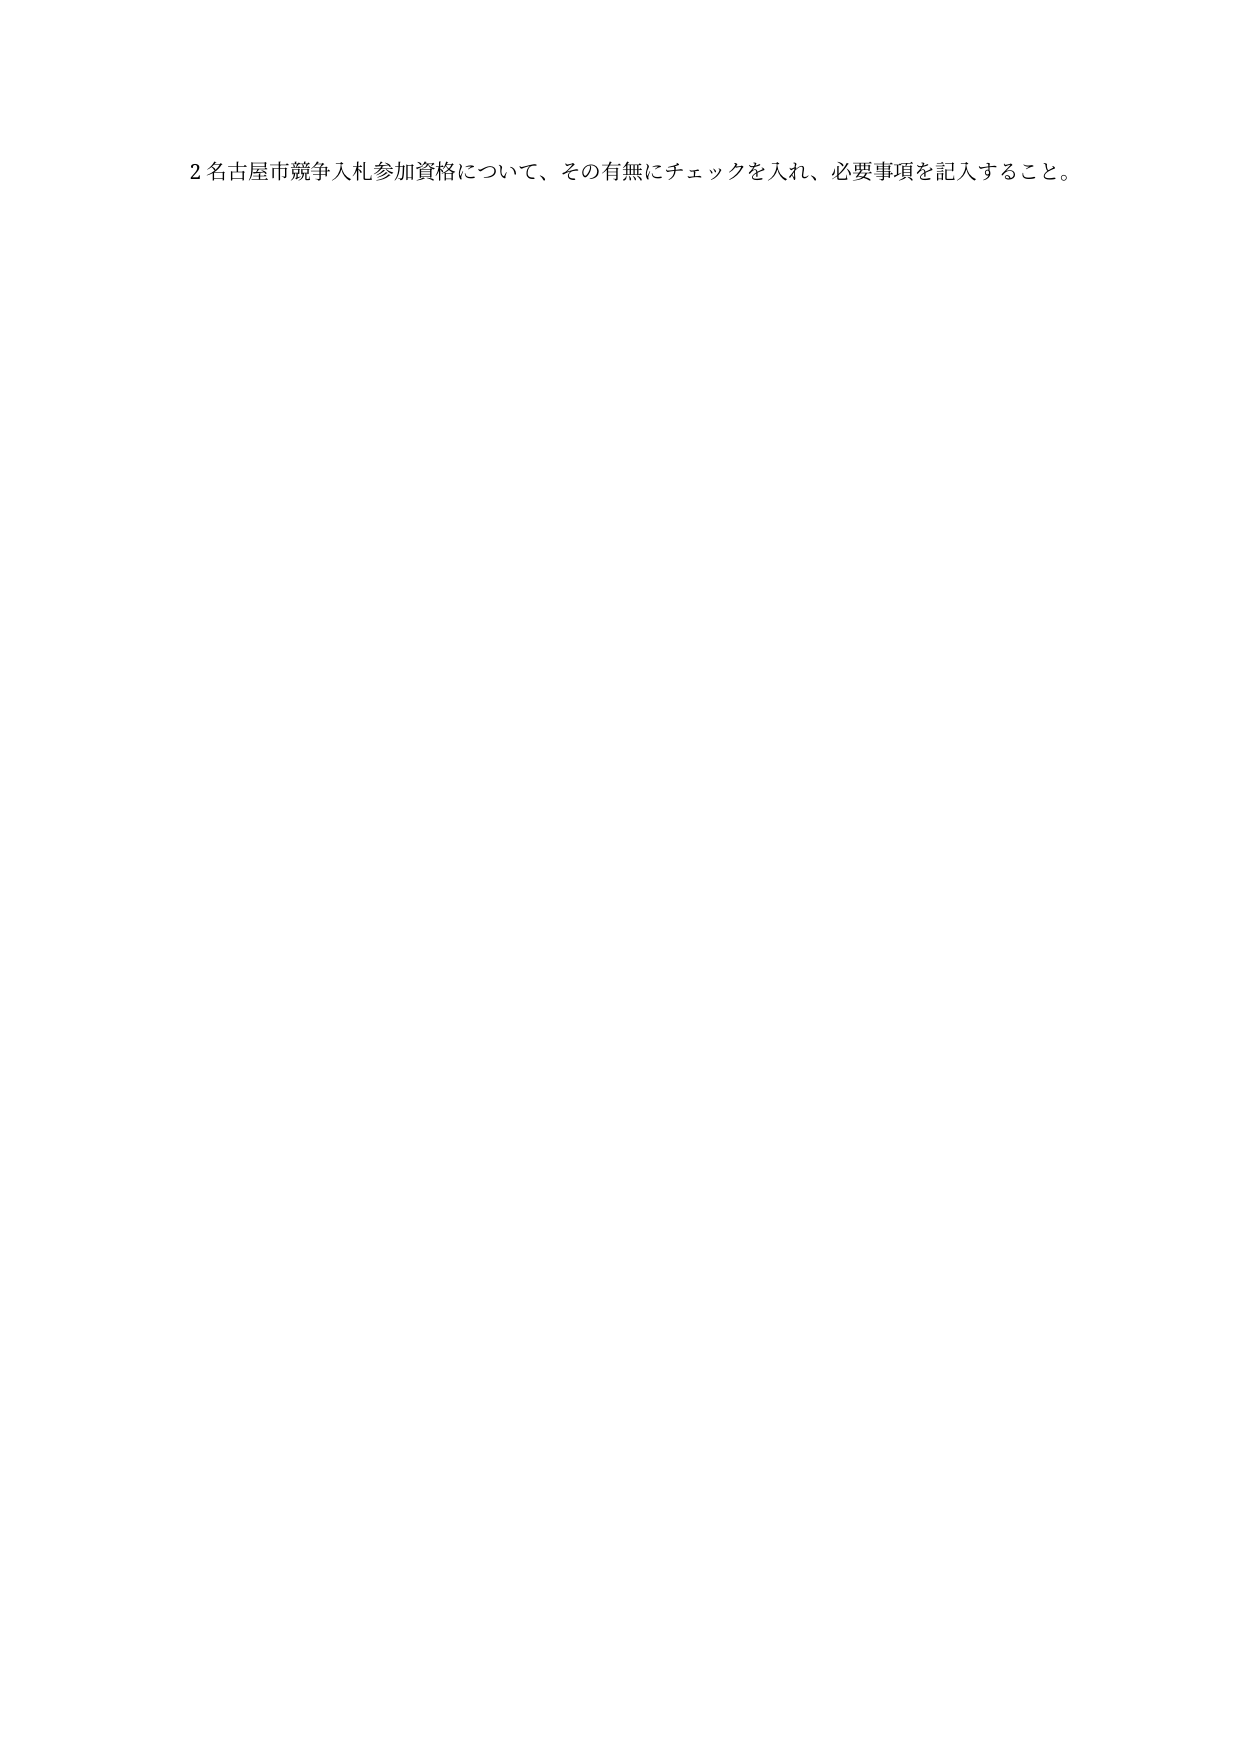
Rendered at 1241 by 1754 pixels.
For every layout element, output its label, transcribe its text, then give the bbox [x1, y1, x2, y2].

text 2 名古屋市競争入札参加資格について、その有無にチェックを入れ、必要事項を記入すること。 [148, 153, 1120, 187]
